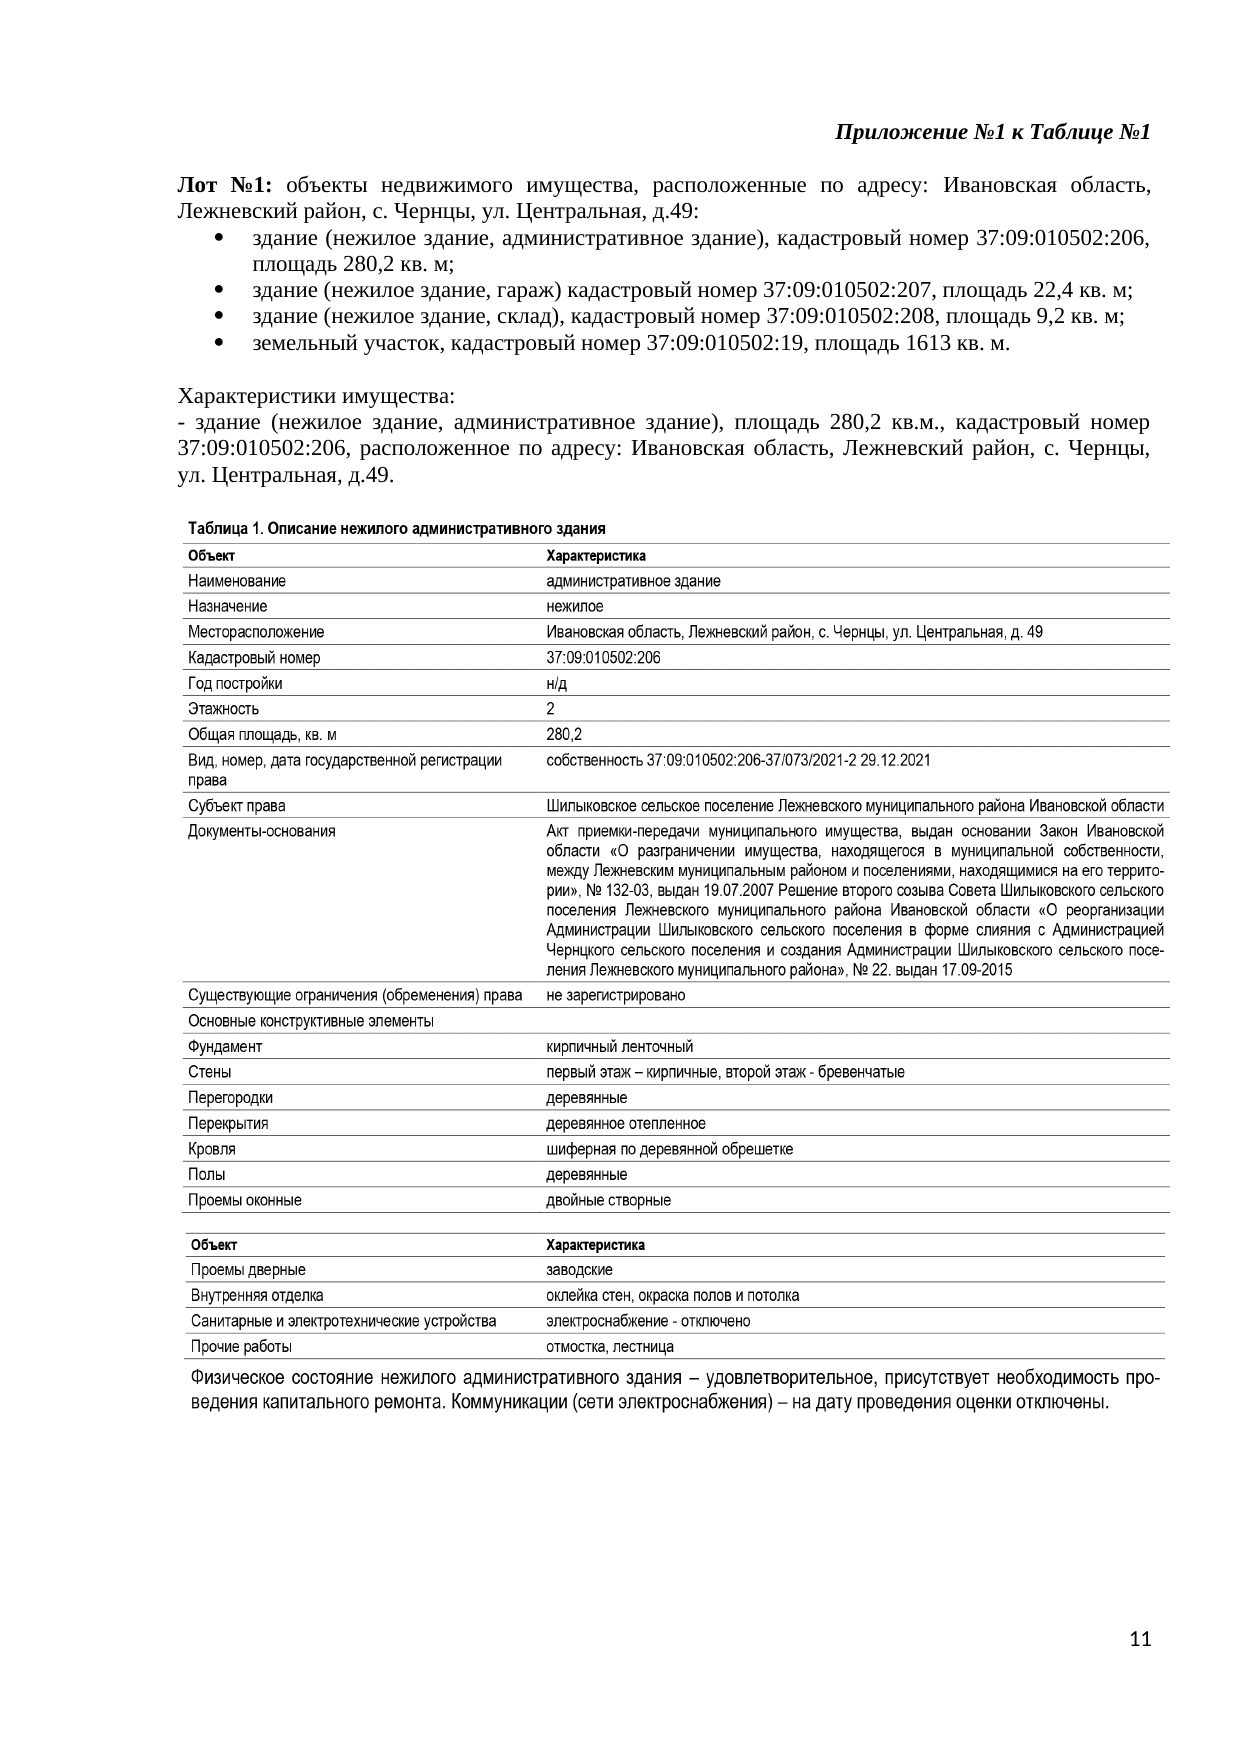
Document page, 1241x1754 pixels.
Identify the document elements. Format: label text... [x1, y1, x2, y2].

list земельный участок, кадастровый номер 37:09:010502:19, площадь 1613 кв. м. [215, 329, 1152, 355]
list здание (нежилое здание, административное здание), кадастровый номер 37:09:010502:206, площадь 280,2 кв. м; [215, 223, 1152, 276]
picture [177, 515, 1181, 1414]
text Приложение №1 к Таблице №1 [177, 118, 1152, 144]
list здание (нежилое здание, гараж) кадастровый номер 37:09:010502:207, площадь 22,4 кв. м; [215, 276, 1152, 303]
text Лот №1: объекты недвижимого имущества, расположенные по адресу: Ивановская область, Лежневский район, с. Чернцы, ул. Центральная, д.49: [177, 171, 1152, 223]
list здание (нежилое здание, склад), кадастровый номер 37:09:010502:208, площадь 9,2 кв. м; [215, 303, 1152, 329]
text Характеристики имущества: [177, 382, 1152, 408]
text - здание (нежилое здание, административное здание), площадь 280,2 кв.м., кадастровый номер 37:09:010502:206, расположенное по адресу: Ивановская область, Лежневский район, с. Чернцы, ул. Центральная, д.49. [177, 408, 1152, 487]
